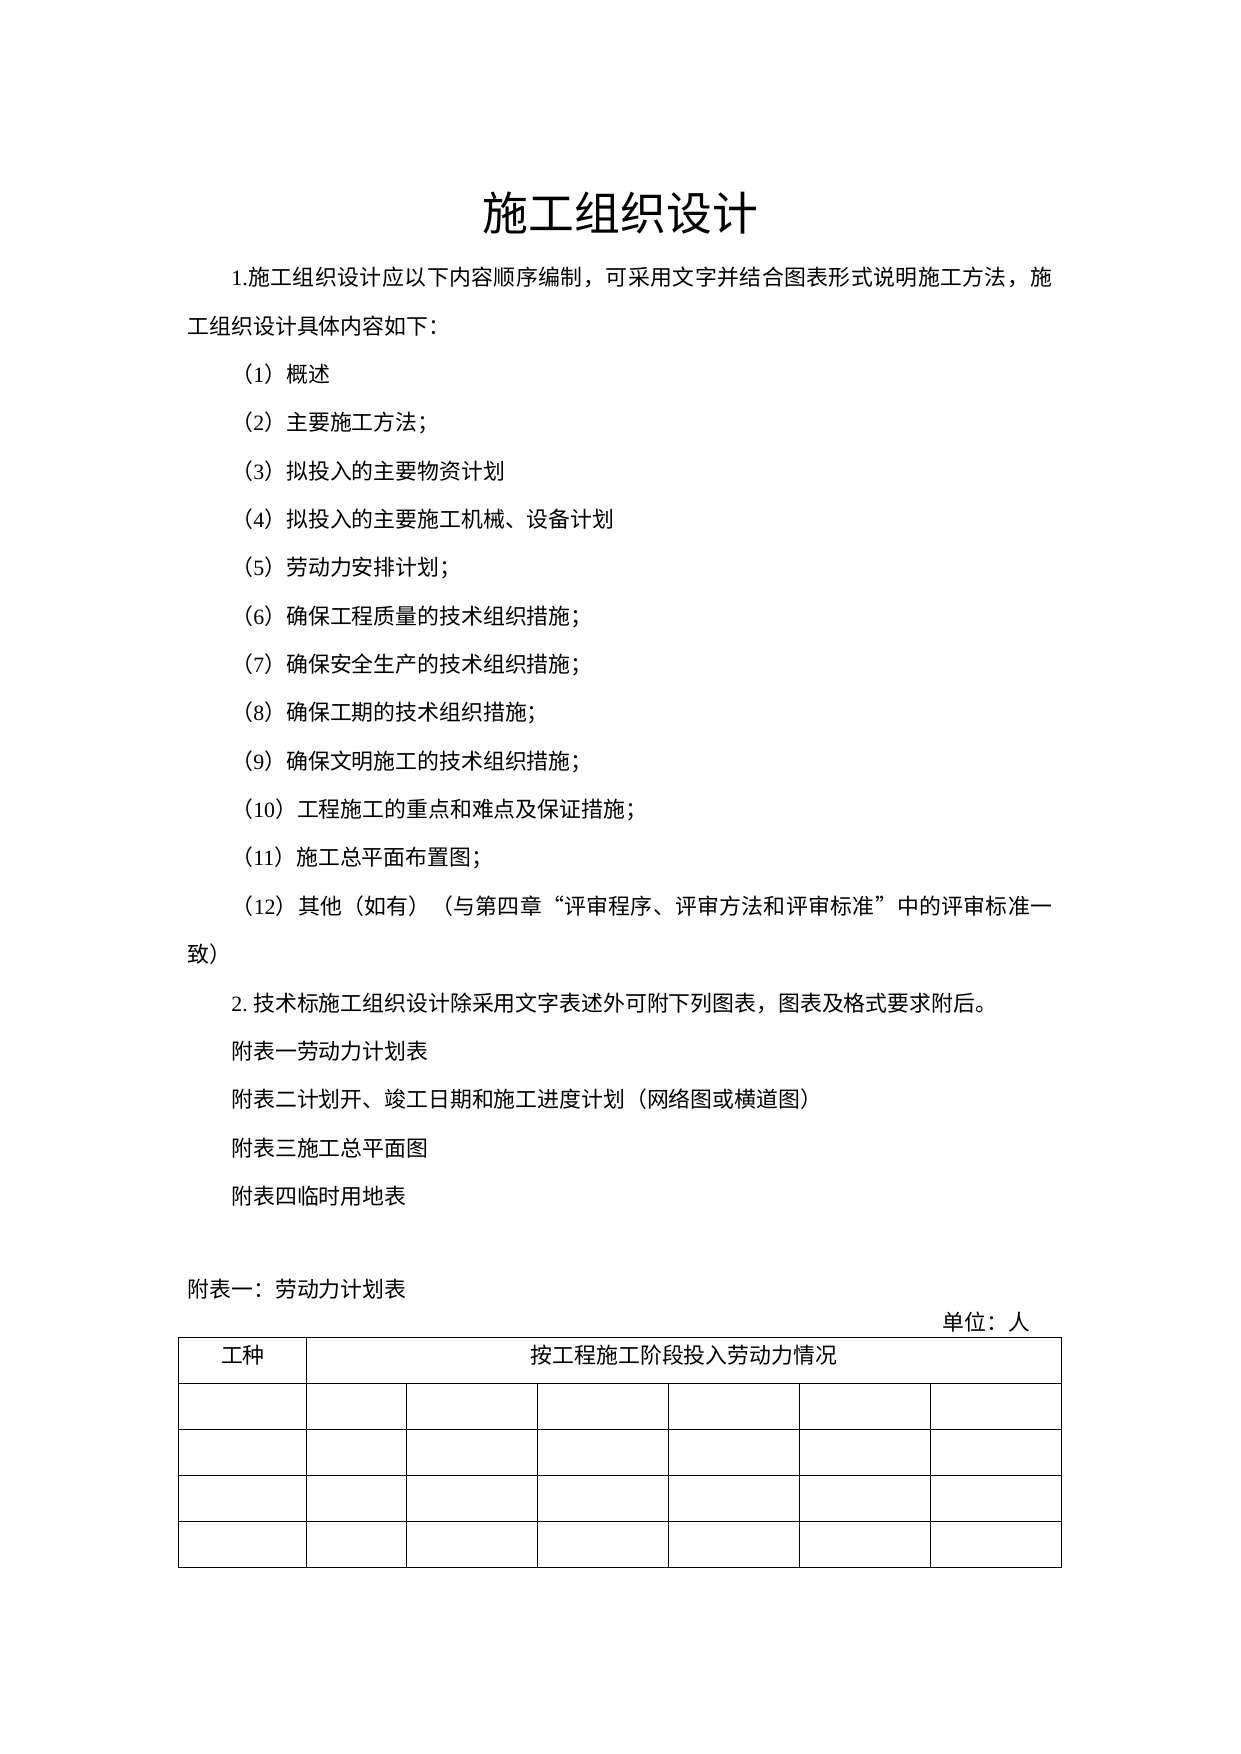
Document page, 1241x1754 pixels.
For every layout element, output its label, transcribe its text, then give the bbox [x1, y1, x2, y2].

table_cell [179, 1384, 306, 1429]
table_header 按工程施工阶段投入劳动力情况 [307, 1338, 1061, 1383]
table_cell [179, 1430, 306, 1475]
text （2）主要施工方法； [187, 405, 1053, 437]
text 附表四临时用地表 [187, 1179, 1053, 1211]
text 2. 技术标施工组织设计除采用文字表述外可附下列图表，图表及格式要求附后。 [187, 985, 1053, 1018]
text 附表一劳动力计划表 [187, 1034, 1053, 1066]
table_cell [538, 1384, 668, 1429]
table_cell [407, 1476, 537, 1521]
table_cell [179, 1522, 306, 1567]
table_cell [931, 1430, 1061, 1475]
table_cell [800, 1522, 930, 1567]
text （1）概述 [187, 357, 1053, 389]
table_cell [407, 1522, 537, 1567]
text （12）其他（如有）（与第四章“评审程序、评审方法和评审标准”中的评审标准一致） [187, 888, 1053, 969]
text （10）工程施工的重点和难点及保证措施； [187, 792, 1053, 824]
text 单位：人 [187, 1304, 1053, 1337]
table_cell [307, 1384, 406, 1429]
table_cell [800, 1430, 930, 1475]
table_cell [669, 1476, 799, 1521]
text （5）劳动力安排计划； [187, 550, 1053, 582]
text （8）确保工期的技术组织措施； [187, 695, 1053, 727]
table_cell [407, 1384, 537, 1429]
table_cell [538, 1522, 668, 1567]
table_cell [669, 1430, 799, 1475]
text （7）确保安全生产的技术组织措施； [187, 647, 1053, 679]
text （4）拟投入的主要施工机械、设备计划 [187, 502, 1053, 534]
table_header 工种 [179, 1338, 306, 1383]
text 附表一：劳动力计划表 [187, 1272, 1053, 1304]
table_cell [307, 1476, 406, 1521]
table_cell [669, 1384, 799, 1429]
table_cell [800, 1384, 930, 1429]
text （9）确保文明施工的技术组织措施； [187, 743, 1053, 776]
text 1.施工组织设计应以下内容顺序编制，可采用文字并结合图表形式说明施工方法，施工组织设计具体内容如下： [187, 259, 1053, 341]
text （6）确保工程质量的技术组织措施； [187, 598, 1053, 631]
text （11）施工总平面布置图； [187, 840, 1053, 872]
table_cell [407, 1430, 537, 1475]
table_cell [931, 1476, 1061, 1521]
text 施工组织设计 [187, 162, 1053, 259]
table_cell [931, 1522, 1061, 1567]
table_cell [307, 1430, 406, 1475]
table_cell [931, 1384, 1061, 1429]
text 附表二计划开、竣工日期和施工进度计划（网络图或横道图） [187, 1082, 1053, 1114]
table_cell [538, 1430, 668, 1475]
text （3）拟投入的主要物资计划 [187, 453, 1053, 486]
table_cell [538, 1476, 668, 1521]
table_cell [179, 1476, 306, 1521]
table_cell [307, 1522, 406, 1567]
table_cell [669, 1522, 799, 1567]
text 附表三施工总平面图 [187, 1130, 1053, 1163]
table_cell [800, 1476, 930, 1521]
